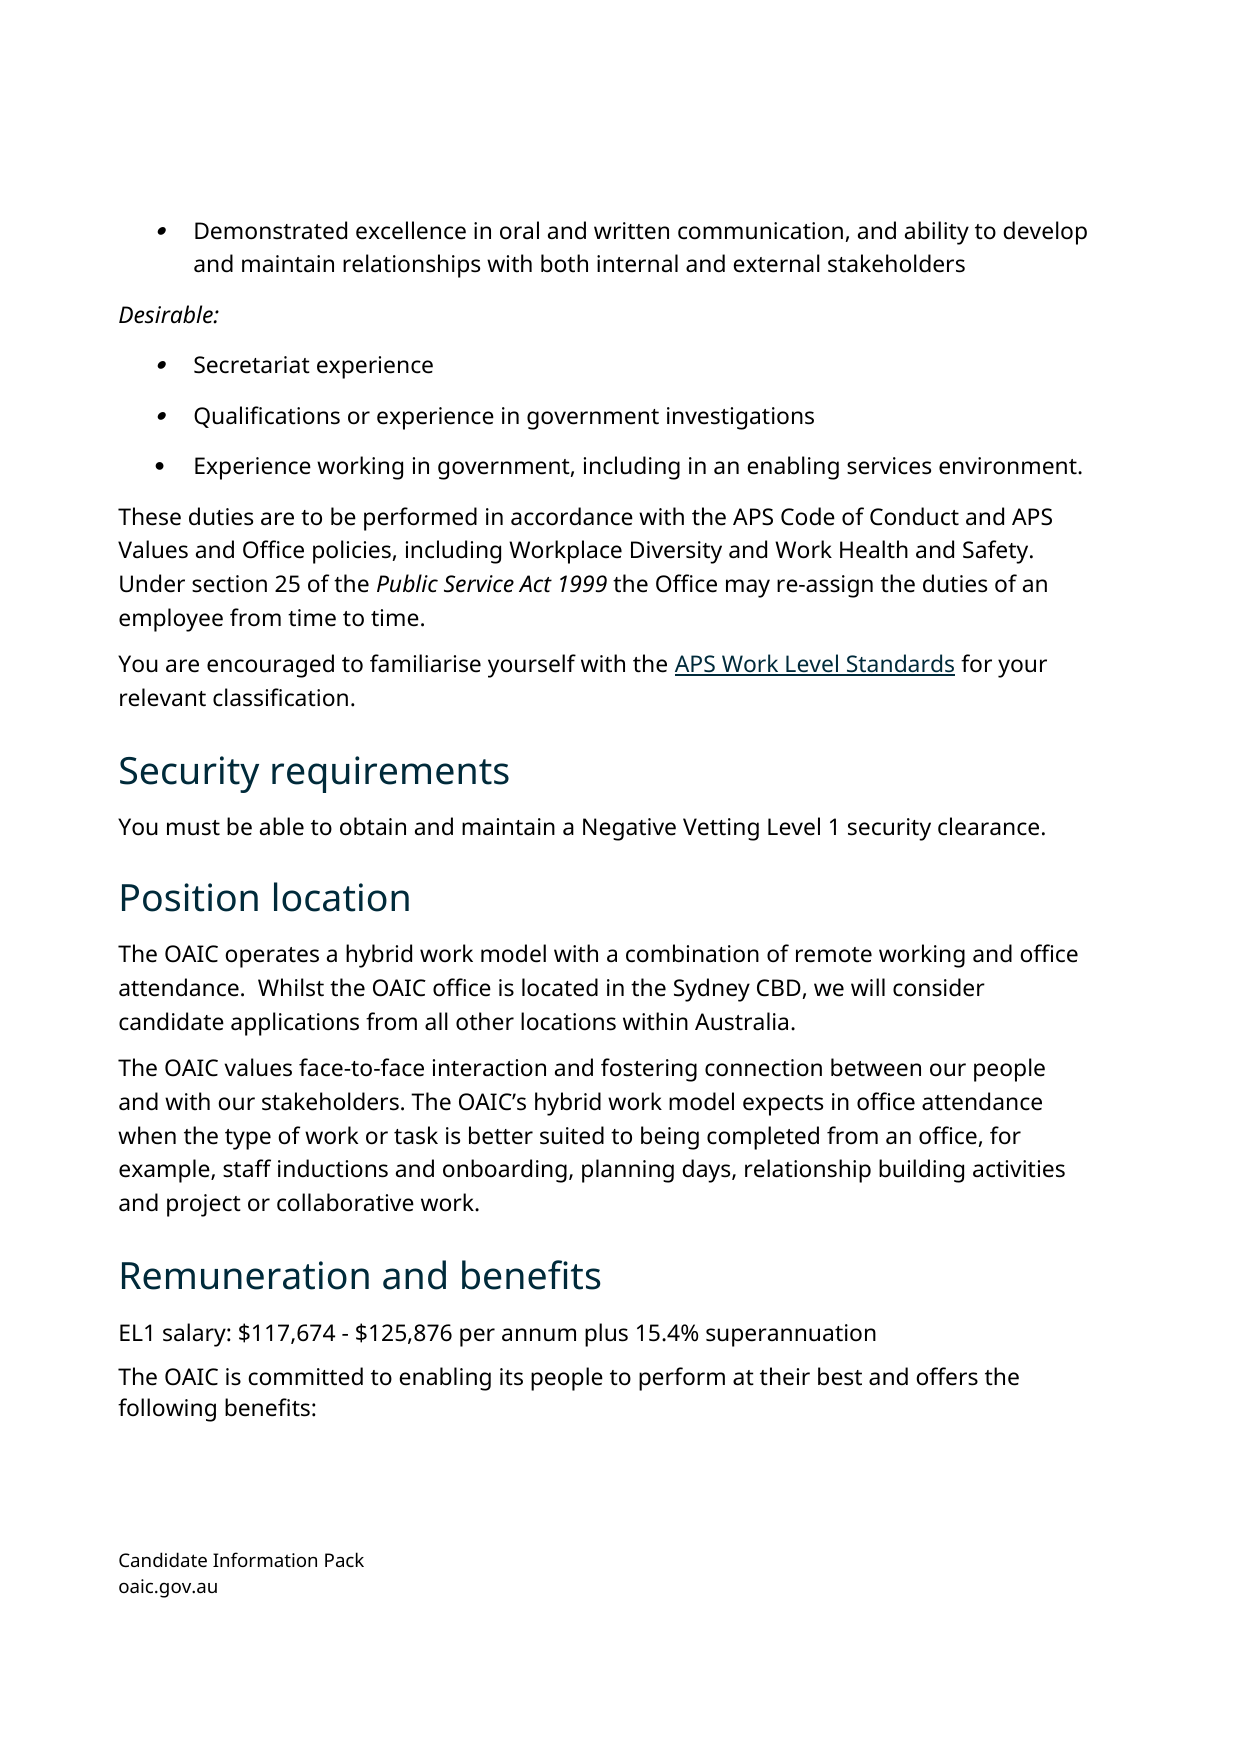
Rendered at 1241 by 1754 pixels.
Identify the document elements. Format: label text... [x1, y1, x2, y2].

text The OAIC operates a hybrid work model with a combination of remote working and office attendance. Whilst the OAIC office is located in the Sydney CBD, we will consider candidate applications from all other locations within Australia. [118, 938, 1090, 1037]
text The OAIC is committed to enabling its people to perform at their best and offers the following benefits: [118, 1361, 1090, 1423]
subtitle Security requirements [118, 751, 1090, 793]
text The OAIC values face-to-face interaction and fostering connection between our people and with our stakeholders. The OAIC’s hybrid work model expects in office attendance when the type of work or task is better suited to being completed from an office, for example, staff inductions and onboarding, planning days, relationship building activities and project or collaborative work. [118, 1052, 1090, 1218]
text EL1 salary: $117,674 - $125,876 per annum plus 15.4% superannuation [118, 1317, 1090, 1348]
list Qualifications or experience in government investigations [156, 400, 1090, 431]
subtitle Remuneration and benefits [118, 1256, 1090, 1298]
text These duties are to be performed in accordance with the APS Code of Conduct and APS Values and Office policies, including Workplace Diversity and Work Health and Safety. Under section 25 of the Public Service Act 1999 the Office may re-assign the duties of an employee from time to time. [118, 501, 1090, 633]
list Demonstrated excellence in oral and written communication, and ability to develop and maintain relationships with both internal and external stakeholders [156, 215, 1090, 280]
list Experience working in government, including in an enabling services environment. [156, 450, 1090, 481]
text You must be able to obtain and maintain a Negative Vetting Level 1 security clearance. [118, 811, 1090, 843]
text You are encouraged to familiarise yourself with the APS Work Level Standards for your relevant classification. [118, 648, 1090, 713]
subtitle Position location [118, 878, 1090, 920]
text Desirable: [118, 299, 1090, 330]
list Secretariat experience [156, 349, 1090, 381]
